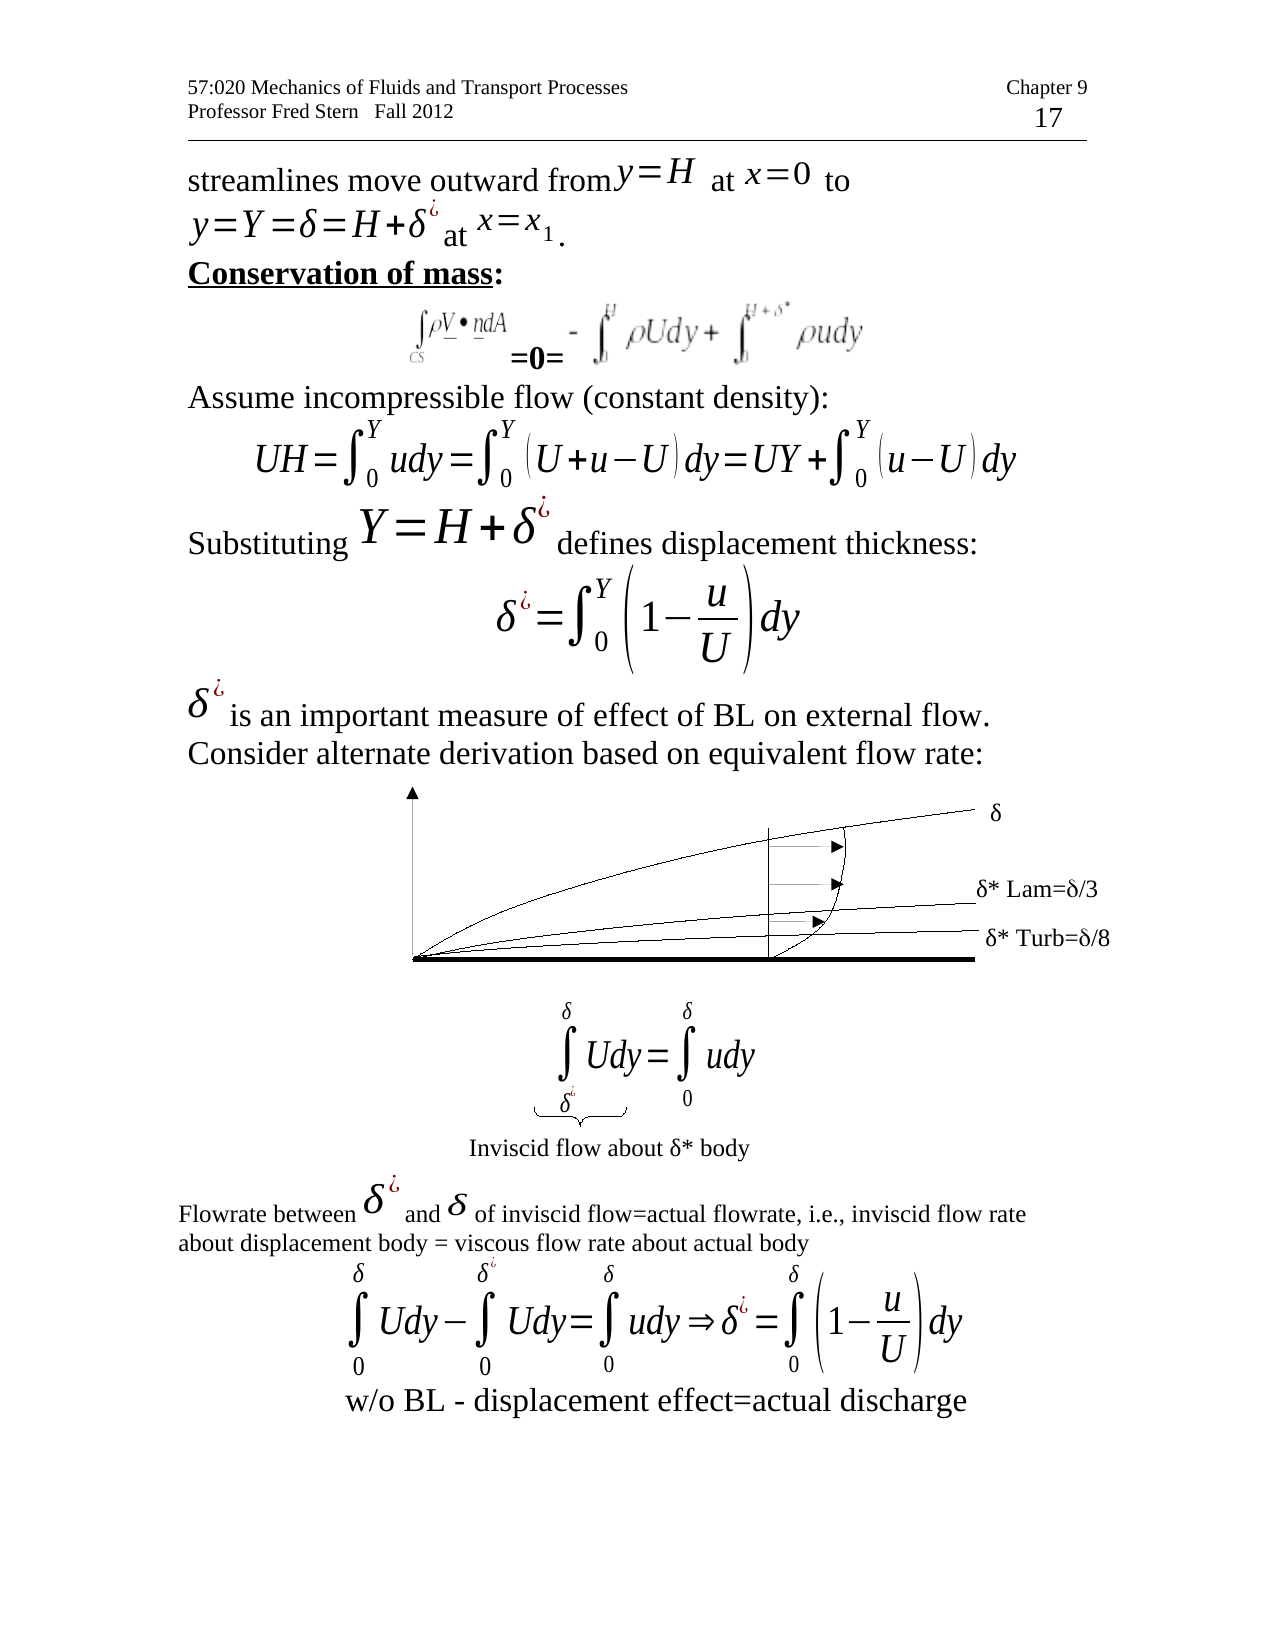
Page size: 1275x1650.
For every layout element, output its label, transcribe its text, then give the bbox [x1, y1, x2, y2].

text is an important measure of effect of BL on external flow. Consider alternate derivation based on equivalent flow rate: [187, 678, 1087, 772]
text Conservation of mass: [187, 253, 1087, 291]
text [187, 150, 1087, 253]
text =0= [187, 291, 1087, 377]
text w/o BL - displacement effect=actual discharge [225, 1381, 1087, 1419]
text Substituting defines displacement thickness: [187, 495, 1087, 562]
text Assume incompressible flow (constant density): [187, 377, 1087, 415]
text Flowrate between and of inviscid flow=actual flowrate, i.e., inviscid flow rate about displacement body = viscous flow rate about actual body [178, 1174, 1087, 1257]
